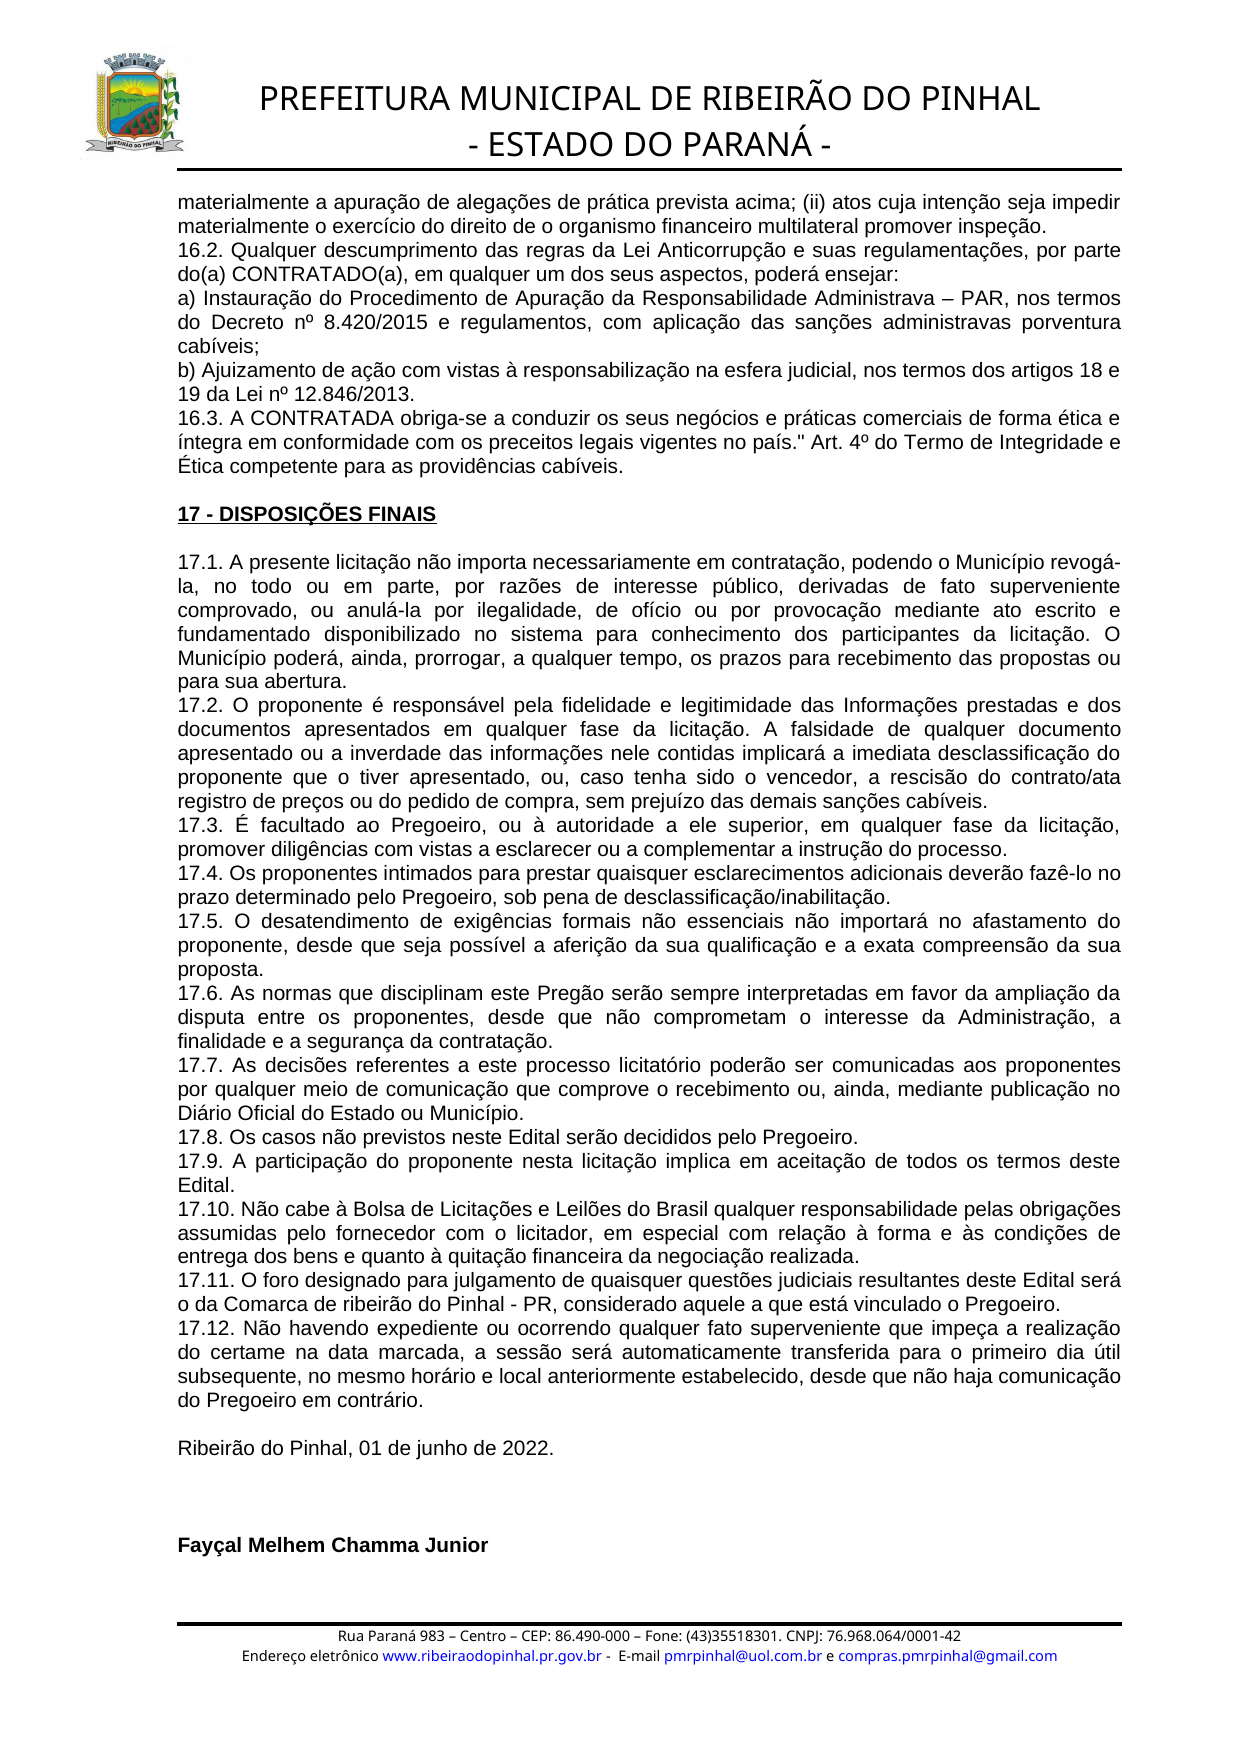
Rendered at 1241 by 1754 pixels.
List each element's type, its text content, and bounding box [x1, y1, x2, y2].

picture [79, 45, 192, 160]
text 17.10. Não cabe à Bolsa de Licitações e Leilões do Brasil qualquer responsabilidade pelas obrigações assumidas pelo fornecedor com o licitador, em especial com relação à forma e às condições de entrega dos bens e quanto à quitação financeira da negociação realizada. [177, 1196, 1122, 1268]
text 17.6. As normas que disciplinam este Pregão serão sempre interpretadas em favor da ampliação da disputa entre os proponentes, desde que não comprometam o interesse da Administração, a finalidade e a segurança da contratação. [177, 981, 1122, 1053]
text 17.12. Não havendo expediente ou ocorrendo qualquer fato superveniente que impeça a realização do certame na data marcada, a sessão será automaticamente transferida para o primeiro dia útil subsequente, no mesmo horário e local anteriormente estabelecido, desde que não haja comunicação do Pregoeiro em contrário. [177, 1316, 1122, 1412]
text 17.2. O proponente é responsável pela fidelidade e legitimidade das Informações prestadas e dos documentos apresentados em qualquer fase da licitação. A falsidade de qualquer documento apresentado ou a inverdade das informações nele contidas implicará a imediata desclassificação do proponente que o tiver apresentado, ou, caso tenha sido o vencedor, a rescisão do contrato/ata registro de preços ou do pedido de compra, sem prejuízo das demais sanções cabíveis. [177, 693, 1122, 813]
text 17.3. É facultado ao Pregoeiro, ou à autoridade a ele superior, em qualquer fase da licitação, promover diligências com vistas a esclarecer ou a complementar a instrução do processo. [177, 813, 1122, 861]
text 17.7. As decisões referentes a este processo licitatório poderão ser comunicadas aos proponentes por qualquer meio de comunicação que comprove o recebimento ou, ainda, mediante publicação no Diário Oficial do Estado ou Município. [177, 1053, 1122, 1124]
text Fayçal Melhem Chamma Junior [177, 1533, 1161, 1557]
text 17.1. A presente licitação não importa necessariamente em contratação, podendo o Município revogá-la, no todo ou em parte, por razões de interesse público, derivadas de fato superveniente comprovado, ou anulá-la por ilegalidade, de ofício ou por provocação mediante ato escrito e fundamentado disponibilizado no sistema para conhecimento dos participantes da licitação. O Município poderá, ainda, prorrogar, a qualquer tempo, os prazos para recebimento das propostas ou para sua abertura. [177, 549, 1122, 693]
text 16.2. Qualquer descumprimento das regras da Lei Anticorrupção e suas regulamentações, por parte do(a) CONTRATADO(a), em qualquer um dos seus aspectos, poderá ensejar: [177, 238, 1122, 286]
text 17.9. A participação do proponente nesta licitação implica em aceitação de todos os termos deste Edital. [177, 1148, 1122, 1196]
text b) Ajuizamento de ação com vistas à responsabilização na esfera judicial, nos termos dos artigos 18 e 19 da Lei nº 12.846/2013. [177, 358, 1122, 406]
text 17.5. O desatendimento de exigências formais não essenciais não importará no afastamento do proponente, desde que seja possível a aferição da sua qualificação e a exata compreensão da sua proposta. [177, 909, 1122, 981]
text 17.8. Os casos não previstos neste Edital serão decididos pelo Pregoeiro. [177, 1124, 1122, 1148]
text 17.4. Os proponentes intimados para prestar quaisquer esclarecimentos adicionais deverão fazê-lo no prazo determinado pelo Pregoeiro, sob pena de desclassificação/inabilitação. [177, 861, 1122, 909]
text 16.3. A CONTRATADA obriga-se a conduzir os seus negócios e práticas comerciais de forma ética e íntegra em conformidade com os preceitos legais vigentes no país." Art. 4º do Termo de Integridade e Ética competente para as providências cabíveis. [177, 406, 1122, 478]
text 17 - DISPOSIÇÕES FINAIS [177, 502, 1122, 526]
text Ribeirão do Pinhal, 01 de junho de 2022. [177, 1436, 1161, 1460]
text 17.11. O foro designado para julgamento de quaisquer questões judiciais resultantes deste Edital será o da Comarca de ribeirão do Pinhal - PR, considerado aquele a que está vinculado o Pregoeiro. [177, 1268, 1122, 1316]
text a) Instauração do Procedimento de Apuração da Responsabilidade Administrava – PAR, nos termos do Decreto nº 8.420/2015 e regulamentos, com aplicação das sanções administravas porventura cabíveis; [177, 286, 1122, 358]
